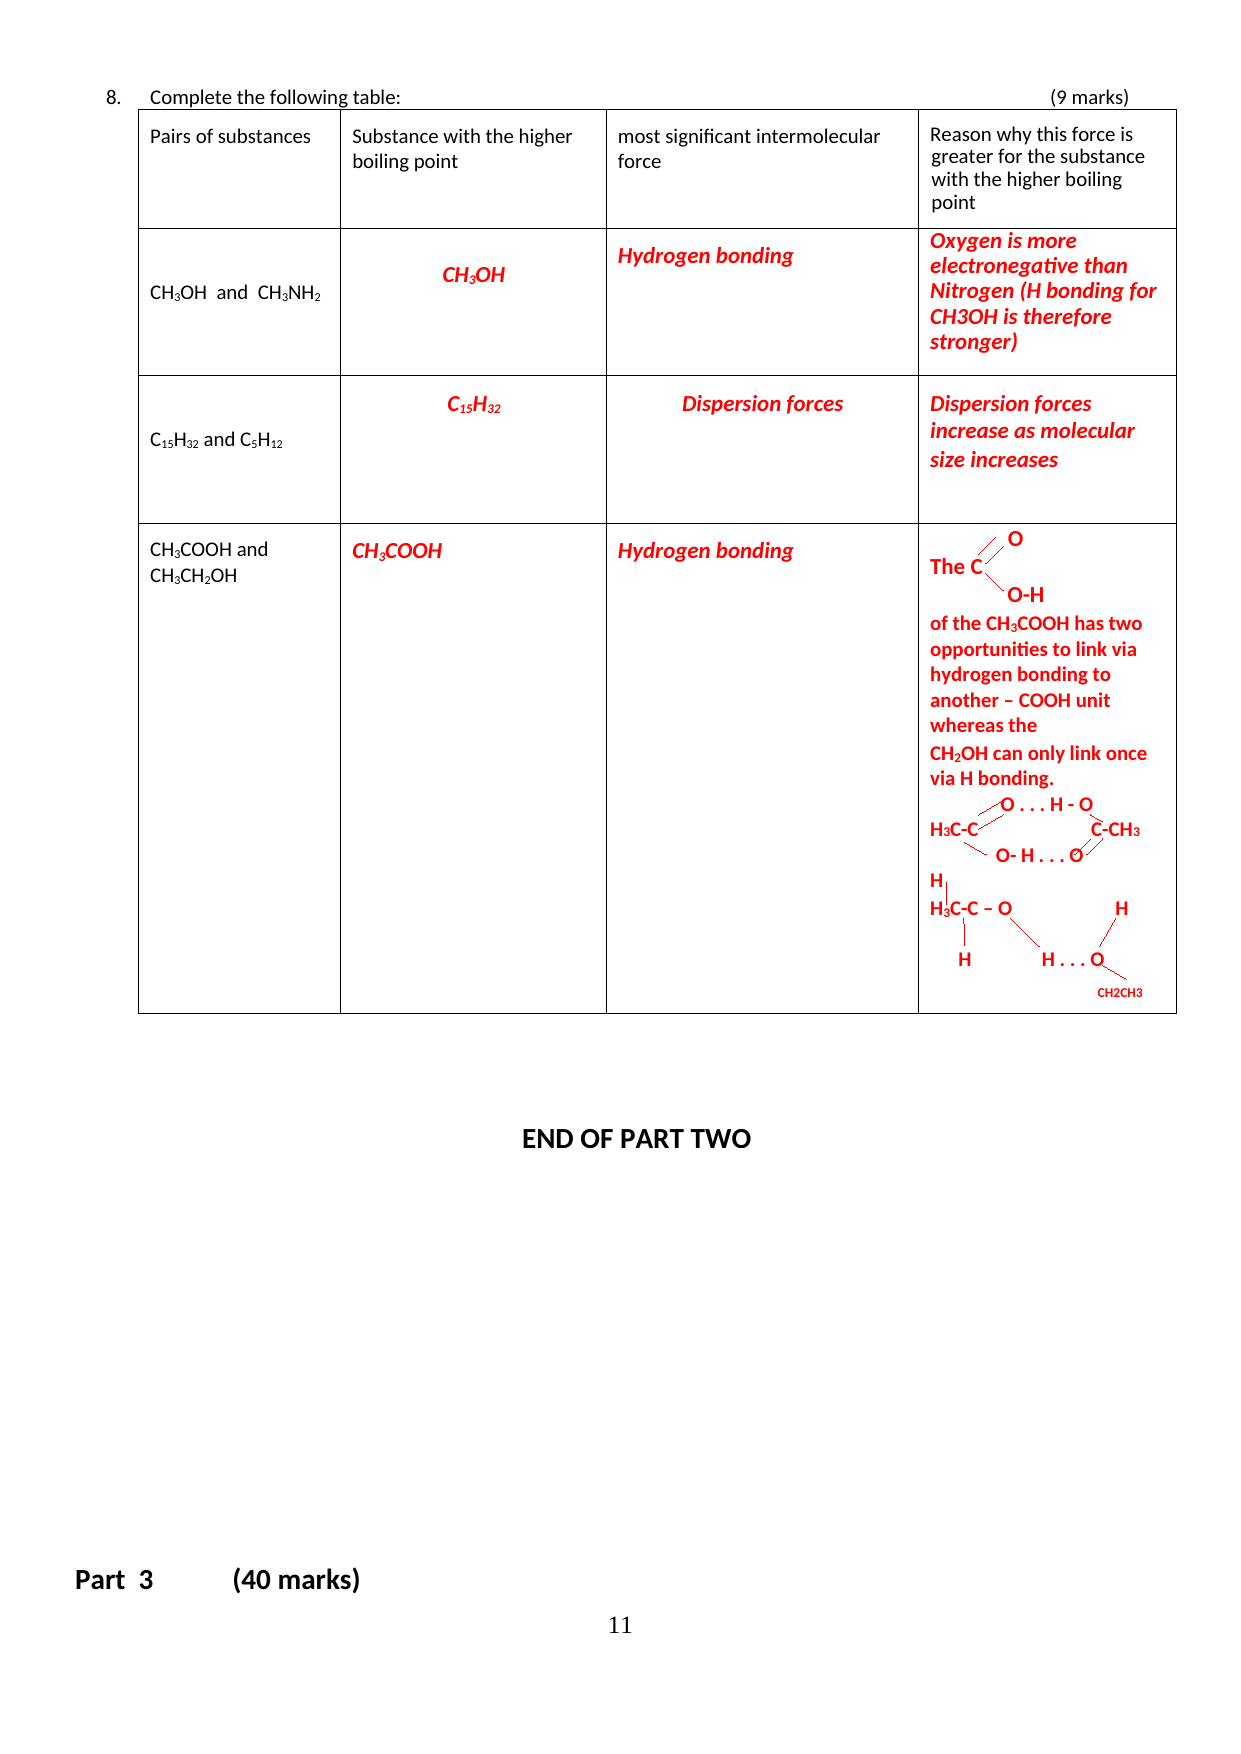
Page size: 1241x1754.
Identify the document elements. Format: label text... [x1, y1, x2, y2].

table_cell CH3OH and CH3NH2 [139, 229, 340, 375]
table_header Reason why this force is greater for the substance with the higher boiling point [919, 110, 1176, 227]
table_cell Dispersion forces [607, 376, 918, 523]
table_cell CH3OH [341, 229, 606, 375]
text Part 3 (40 marks) [75, 1561, 1165, 1596]
table_cell Hydrogen bonding [607, 524, 918, 1013]
table_cell Oxygen is more electronegative than Nitrogen (H bonding for CH3OH is therefore stronger) [919, 229, 1176, 375]
table_cell CH3COOH and CH3CH2OH [139, 524, 340, 1013]
table_cell Dispersion forces increase as molecular size increases [919, 376, 1176, 523]
table_cell O The C O-H of the CH3COOH has two opportunities to link via hydrogen bonding to another – COOH unit whereas the CH2OH can only link once via H bonding. O . . . H - O H3C-C C-CH3 O- H . . . O H H3C-C – O H H H . . . O CH2CH3 [919, 524, 1176, 1013]
text 8. Complete the following table: (9 marks) [106, 84, 1165, 109]
table_header Substance with the higher boiling point [341, 110, 606, 227]
table_cell Hydrogen bonding [607, 229, 918, 375]
table_cell C15H32 and C5H12 [139, 376, 340, 523]
table_header most significant intermolecular force [607, 110, 918, 227]
table_cell CH3COOH [341, 524, 606, 1013]
table_cell C15H32 [341, 376, 606, 523]
table_header Pairs of substances [139, 110, 340, 227]
